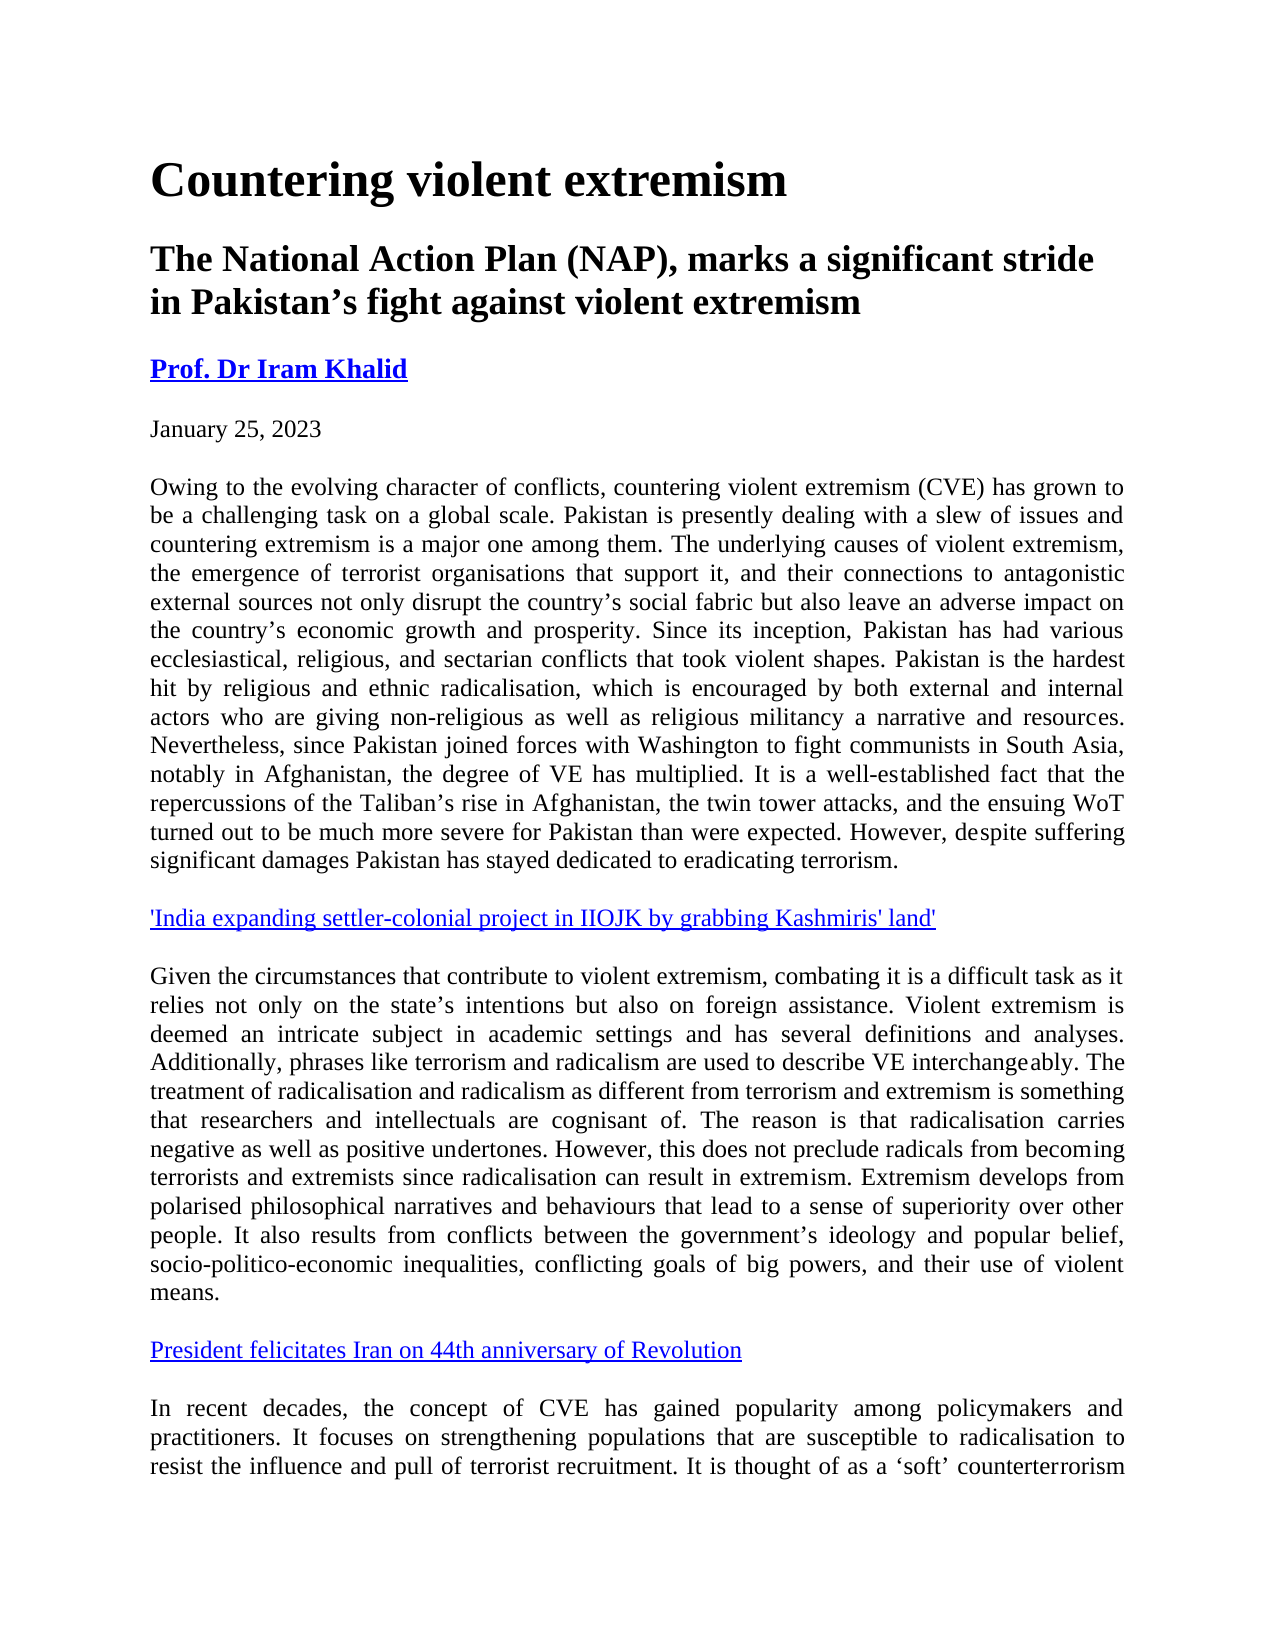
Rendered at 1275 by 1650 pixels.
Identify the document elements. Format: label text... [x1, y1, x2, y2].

text Owing to the evolving character of conflicts, countering violent extremism (CVE) has grown to be a challenging task on a global scale. Pakistan is presently dealing with a slew of issues and countering extremism is a major one among them. The underlying causes of violent extremism, the emergence of terrorist organisations that support it, and their connections to antagonistic external sources not only disrupt the country’s social fabric but also leave an adverse impact on the country’s economic growth and prosperity. Since its inception, Pakistan has had various ecclesiastical, religious, and sectarian conflicts that took violent shapes. Pakistan is the hardest hit by religious and ethnic radicalisation, which is encouraged by both external and internal actors who are giving non-religious as well as religious militancy a narrative and resources. Nevertheless, since Pakistan joined forces with Washington to fight communists in South Asia, notably in Afghanistan, the degree of VE has multiplied. It is a well-established fact that the repercussions of the Taliban’s rise in Afghanistan, the twin tower attacks, and the ensuing WoT turned out to be much more severe for Pakistan than were expected. However, despite suffering significant damages Pakistan has stayed dedicated to eradicating terrorism. [150, 472, 1125, 874]
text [150, 1393, 1125, 1479]
text The National Action Plan (NAP), marks a significant stride in Pakistan’s fight against violent extremism [150, 237, 1125, 323]
text January 25, 2023 [150, 414, 1125, 442]
text President felicitates Iran on 44th anniversary of Revolution [150, 1335, 1125, 1364]
text Countering violent extremism [150, 150, 1125, 207]
text Prof. Dr Iram Khalid [150, 352, 1125, 384]
text Given the circumstances that contribute to violent extremism, combating it is a difficult task as it relies not only on the state’s intentions but also on foreign assistance. Violent extremism is deemed an intricate subject in academic settings and has several definitions and analyses. Additionally, phrases like terrorism and radicalism are used to describe VE interchangeably. The treatment of radicalisation and radicalism as different from terrorism and extremism is something that researchers and intellectuals are cognisant of. The reason is that radicalisation carries negative as well as positive undertones. However, this does not preclude radicals from becoming terrorists and extremists since radicalisation can result in extremism. Extremism develops from polarised philosophical narratives and behaviours that lead to a sense of superiority over other people. It also results from conflicts between the government’s ideology and popular belief, socio-politico-economic inequalities, conflicting goals of big powers, and their use of violent means. [150, 961, 1125, 1306]
text 'India expanding settler-colonial project in IIOJK by grabbing Kashmiris' land' [150, 903, 1125, 932]
